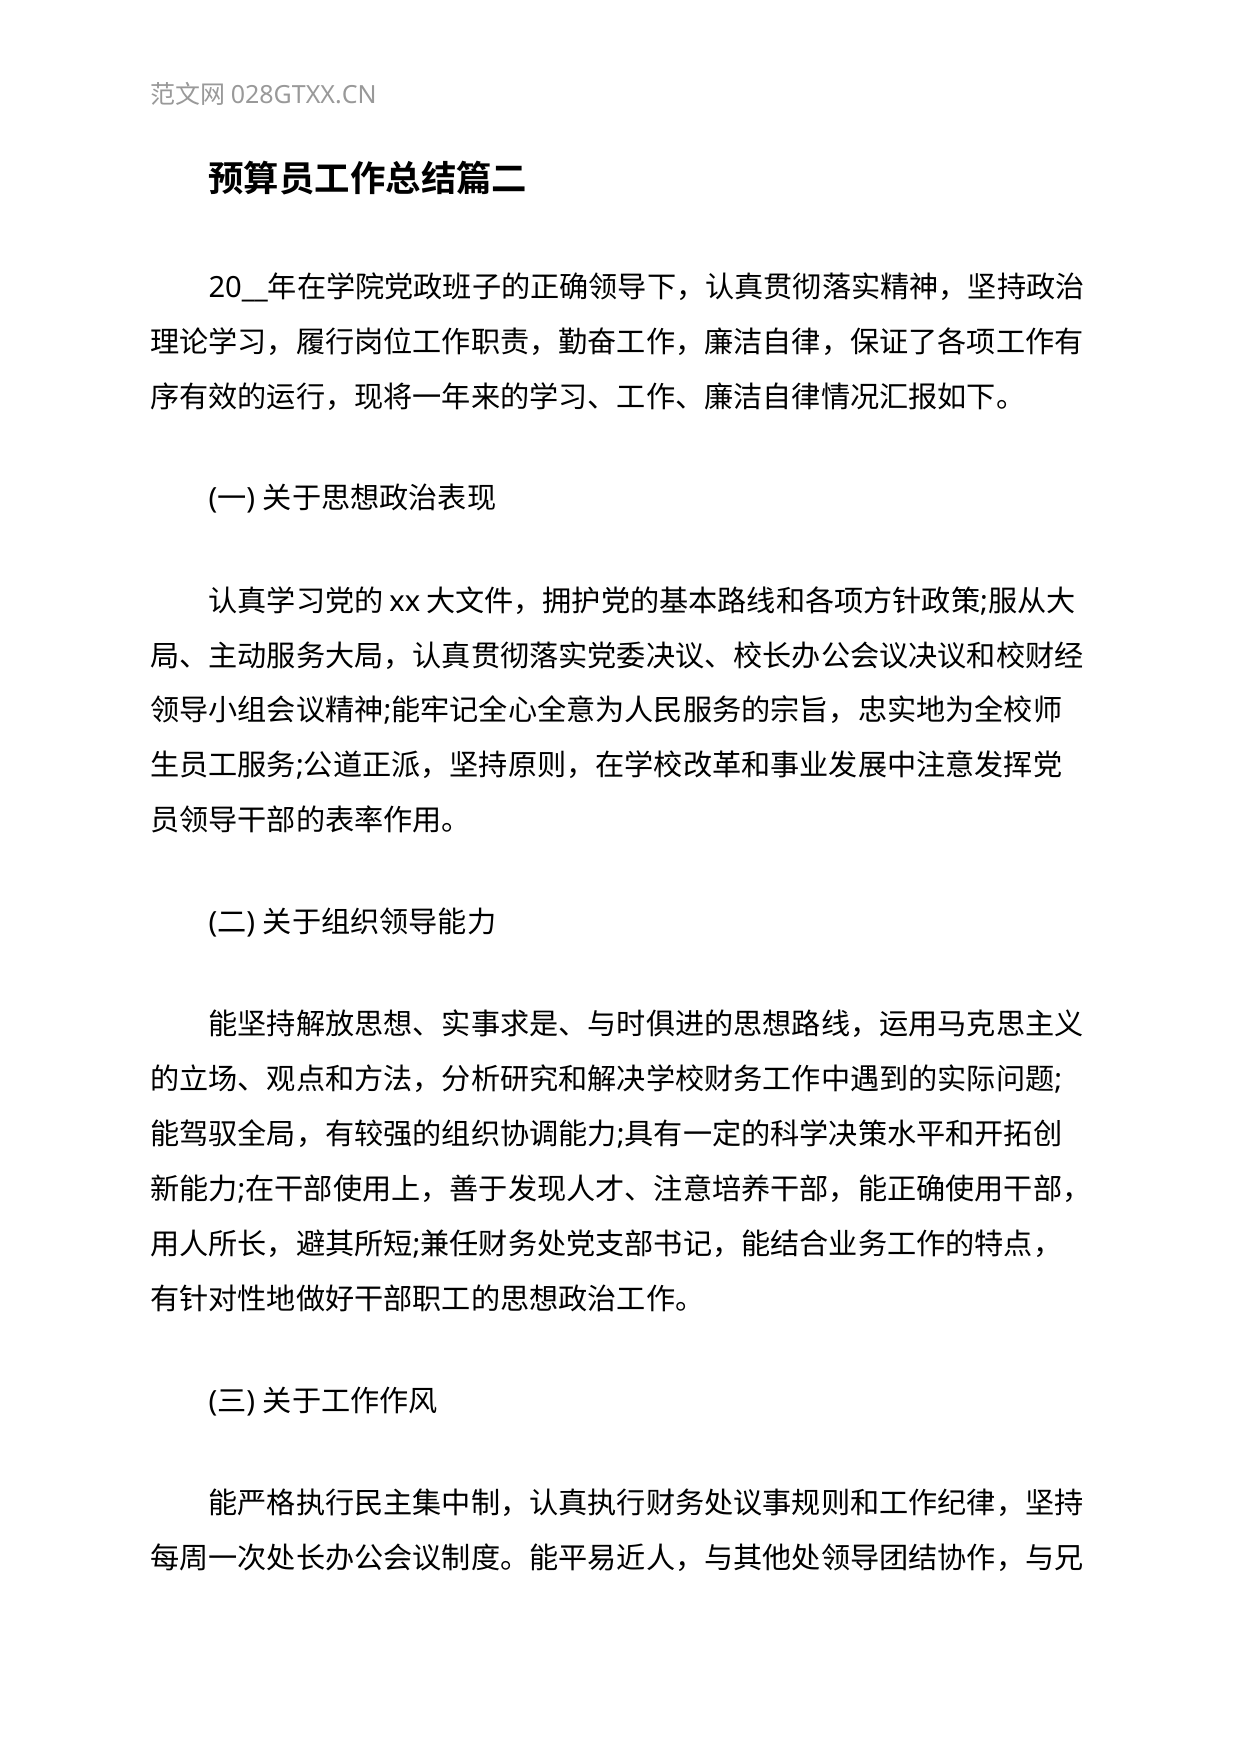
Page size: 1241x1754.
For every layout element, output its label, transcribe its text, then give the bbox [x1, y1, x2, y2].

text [150, 1479, 1090, 1577]
text (三) 关于工作作风 [150, 1377, 1090, 1420]
text (二) 关于组织领导能力 [150, 899, 1090, 941]
text 预算员工作总结篇二 [150, 150, 1090, 201]
text (一) 关于思想政治表现 [150, 475, 1090, 517]
text 能坚持解放思想、实事求是、与时俱进的思想路线，运用马克思主义的立场、观点和方法，分析研究和解决学校财务工作中遇到的实际问题;能驾驭全局，有较强的组织协调能力;具有一定的科学决策水平和开拓创新能力;在干部使用上，善于发现人才、注意培养干部，能正确使用干部，用人所长，避其所短;兼任财务处党支部书记，能结合业务工作的特点，有针对性地做好干部职工的思想政治工作。 [150, 1001, 1090, 1318]
text 20__年在学院党政班子的正确领导下，认真贯彻落实精神，坚持政治理论学习，履行岗位工作职责，勤奋工作，廉洁自律，保证了各项工作有序有效的运行，现将一年来的学习、工作、廉洁自律情况汇报如下。 [150, 263, 1090, 416]
text 认真学习党的xx大文件，拥护党的基本路线和各项方针政策;服从大局、主动服务大局，认真贯彻落实党委决议、校长办公会议决议和校财经领导小组会议精神;能牢记全心全意为人民服务的宗旨，忠实地为全校师生员工服务;公道正派，坚持原则，在学校改革和事业发展中注意发挥党员领导干部的表率作用。 [150, 577, 1090, 839]
